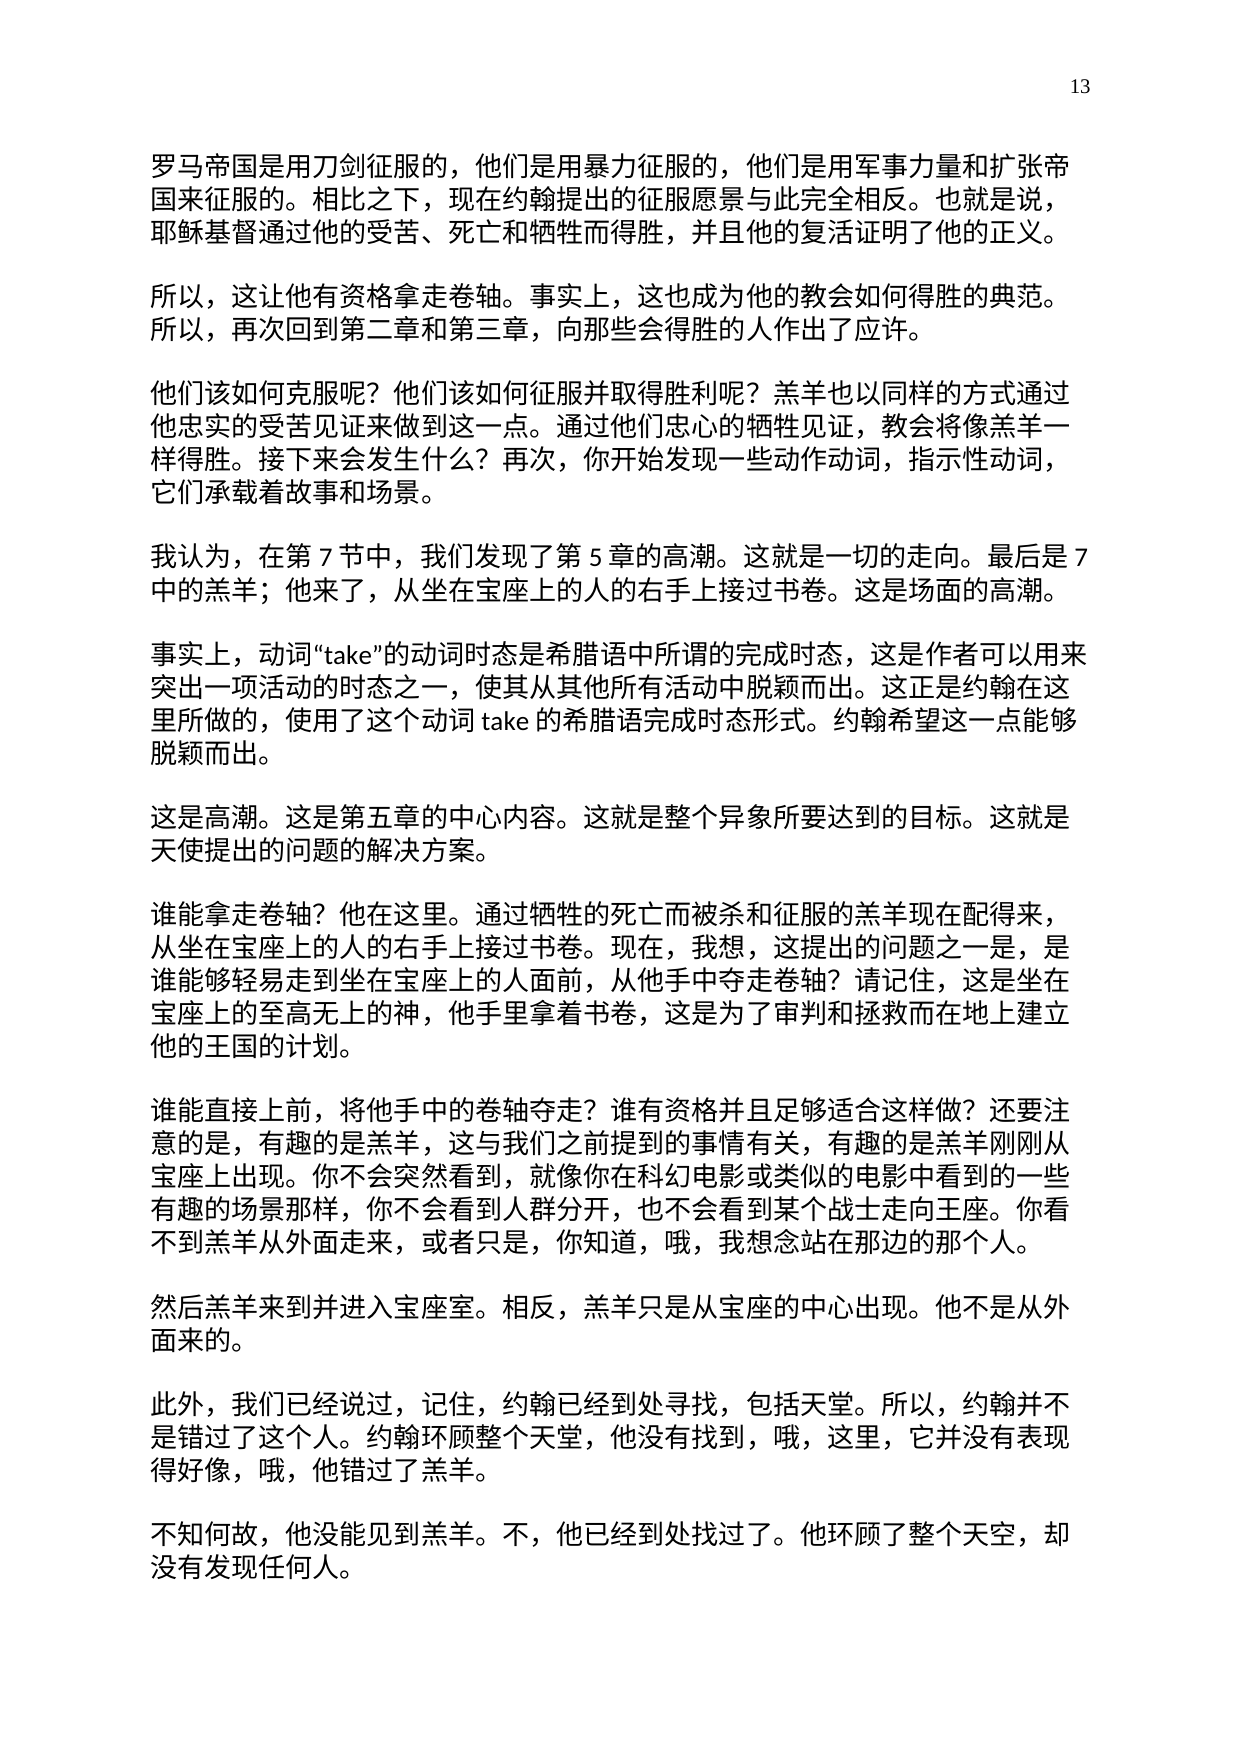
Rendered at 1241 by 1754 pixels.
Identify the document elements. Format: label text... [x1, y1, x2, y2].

text 这是高潮。这是第五章的中心内容。这就是整个异象所要达到的目标。这就是天使提出的问题的解决方案。 [150, 801, 1090, 867]
text 我认为，在第 7 节中，我们发现了第 5 章的高潮。这就是一切的走向。最后是7中的羔羊；他来了，从坐在宝座上的人的右手上接过书卷。这是场面的高潮。 [150, 541, 1090, 607]
text 谁能直接上前，将他手中的卷轴夺走？谁有资格并且足够适合这样做？还要注意的是，有趣的是羔羊，这与我们之前提到的事情有关，有趣的是羔羊刚刚从宝座上出现。你不会突然看到，就像你在科幻电影或类似的电影中看到的一些有趣的场景那样，你不会看到人群分开，也不会看到某个战士走向王座。你看不到羔羊从外面走来，或者只是，你知道，哦，我想念站在那边的那个人。 [150, 1094, 1090, 1259]
text 然后羔羊来到并进入宝座室。相反，羔羊只是从宝座的中心出现。他不是从外面来的。 [150, 1291, 1090, 1357]
text 所以，这让他有资格拿走卷轴。事实上，这也成为他的教会如何得胜的典范。所以，再次回到第二章和第三章，向那些会得胜的人作出了应许。 [150, 280, 1090, 346]
text 谁能拿走卷轴？他在这里。通过牺牲的死亡而被杀和征服的羔羊现在配得来，从坐在宝座上的人的右手上接过书卷。现在，我想，这提出的问题之一是，是谁能够轻易走到坐在宝座上的人面前，从他手中夺走卷轴？请记住，这是坐在宝座上的至高无上的神，他手里拿着书卷，这是为了审判和拯救而在地上建立他的王国的计划。 [150, 898, 1090, 1063]
text 此外，我们已经说过，记住，约翰已经到处寻找，包括天堂。所以，约翰并不是错过了这个人。约翰环顾整个天堂，他没有找到，哦，这里，它并没有表现得好像，哦，他错过了羔羊。 [150, 1388, 1090, 1487]
text 他们该如何克服呢？他们该如何征服并取得胜利呢？羔羊也以同样的方式通过他忠实的受苦见证来做到这一点。通过他们忠心的牺牲见证，教会将像羔羊一样得胜。接下来会发生什么？再次，你开始发现一些动作动词，指示性动词，它们承载着故事和场景。 [150, 377, 1090, 509]
text 不知何故，他没能见到羔羊。不，他已经到处找过了。他环顾了整个天空，却没有发现任何人。 [150, 1518, 1090, 1584]
text 罗马帝国是用刀剑征服的，他们是用暴力征服的，他们是用军事力量和扩张帝国来征服的。相比之下，现在约翰提出的征服愿景与此完全相反。也就是说，耶稣基督通过他的受苦、死亡和牺牲而得胜，并且他的复活证明了他的正义。 [150, 150, 1090, 249]
text 事实上，动词“take”的动词时态是希腊语中所谓的完成时态，这是作者可以用来突出一项活动的时态之一，使其从其他所有活动中脱颖而出。这正是约翰在这里所做的，使用了这个动词 take 的希腊语完成时态形式。约翰希望这一点能够脱颖而出。 [150, 638, 1090, 770]
